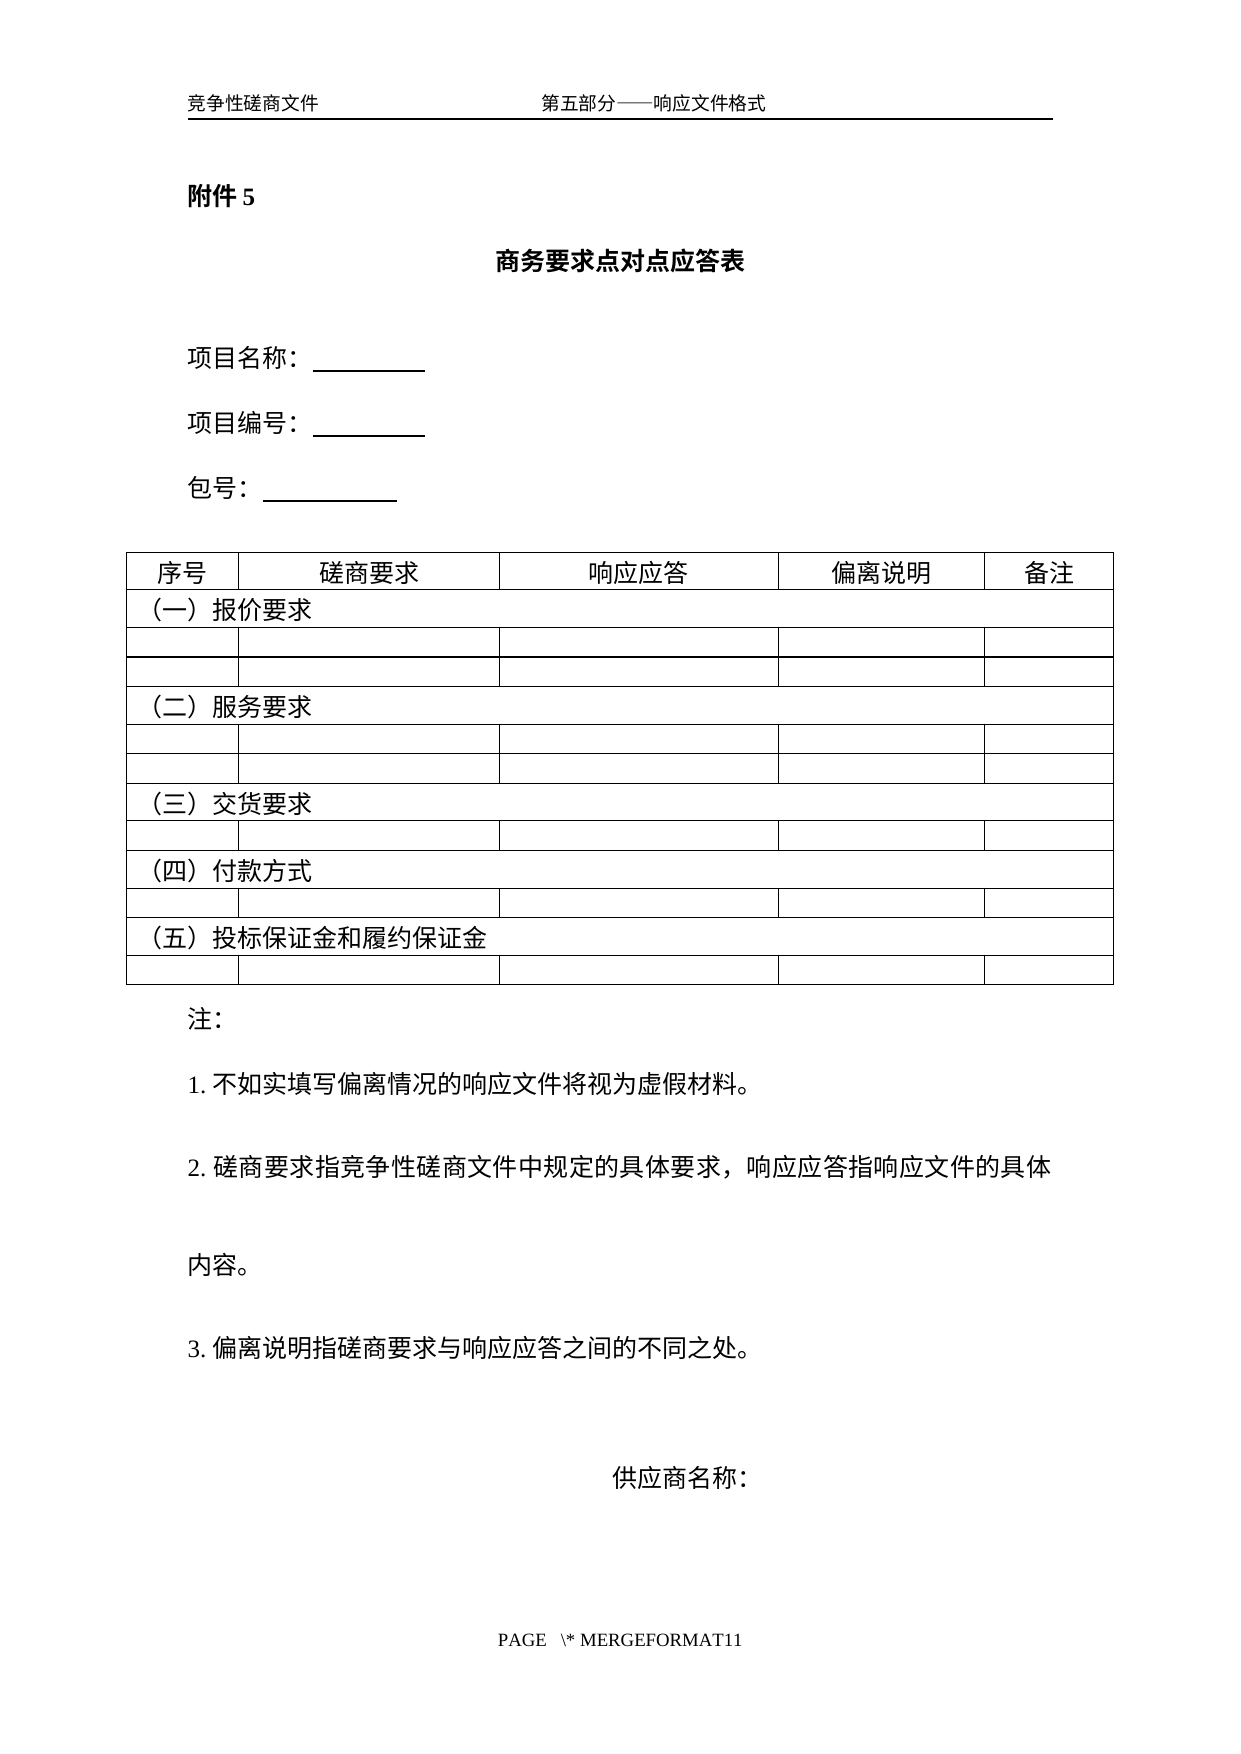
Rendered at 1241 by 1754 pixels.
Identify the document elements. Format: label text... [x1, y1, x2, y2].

text 1. 不如实填写偏离情况的响应文件将视为虚假材料。 [187, 1050, 1053, 1115]
table_cell [985, 725, 1113, 753]
table_cell （四）付款方式 [127, 851, 1113, 887]
table_cell [779, 821, 984, 850]
table_cell （五）投标保证金和履约保证金 [127, 918, 1113, 954]
table_header 序号 [127, 553, 238, 589]
table_cell [239, 725, 499, 753]
text 注： [187, 985, 1053, 1050]
table_cell [239, 628, 499, 656]
table_cell [985, 658, 1113, 686]
table_header 备注 [985, 553, 1113, 589]
table_cell [779, 658, 984, 686]
table_cell [500, 725, 778, 753]
table_cell [127, 754, 238, 783]
table_cell [500, 754, 778, 783]
table_cell [239, 821, 499, 850]
table_cell （二）服务要求 [127, 687, 1113, 723]
table_cell [779, 628, 984, 656]
table_cell [985, 956, 1113, 984]
text 包号： [187, 454, 1053, 519]
table_cell [127, 889, 238, 917]
text 2. 磋商要求指竞争性磋商文件中规定的具体要求，响应应答指响应文件的具体内容。 [187, 1133, 1053, 1296]
table_cell [239, 889, 499, 917]
table_cell [779, 889, 984, 917]
table_cell [127, 628, 238, 656]
table_cell [127, 956, 238, 984]
table_cell [985, 754, 1113, 783]
table_cell [127, 725, 238, 753]
table_cell [500, 956, 778, 984]
text 项目编号： [187, 389, 1053, 454]
text 项目名称： [187, 324, 1053, 389]
table_cell [779, 956, 984, 984]
table_cell [239, 658, 499, 686]
table_cell [239, 956, 499, 984]
table_header 磋商要求 [239, 553, 499, 589]
table_cell [500, 889, 778, 917]
table_header 偏离说明 [779, 553, 984, 589]
table_cell （一）报价要求 [127, 590, 1113, 627]
table_header 响应应答 [500, 553, 778, 589]
table_cell [985, 628, 1113, 656]
table_cell [500, 821, 778, 850]
text 3. 偏离说明指磋商要求与响应应答之间的不同之处。 [187, 1314, 1053, 1379]
table_cell [985, 889, 1113, 917]
table_cell [239, 754, 499, 783]
table_cell [985, 821, 1113, 850]
text 商务要求点对点应答表 [187, 227, 1053, 292]
table_cell [127, 821, 238, 850]
table_cell （三）交货要求 [127, 784, 1113, 820]
table_cell [779, 754, 984, 783]
text 供应商名称： [187, 1444, 1053, 1509]
table_cell [127, 658, 238, 686]
table_cell [500, 658, 778, 686]
table_cell [500, 628, 778, 656]
table_cell [779, 725, 984, 753]
text 附件5 [187, 162, 1053, 227]
